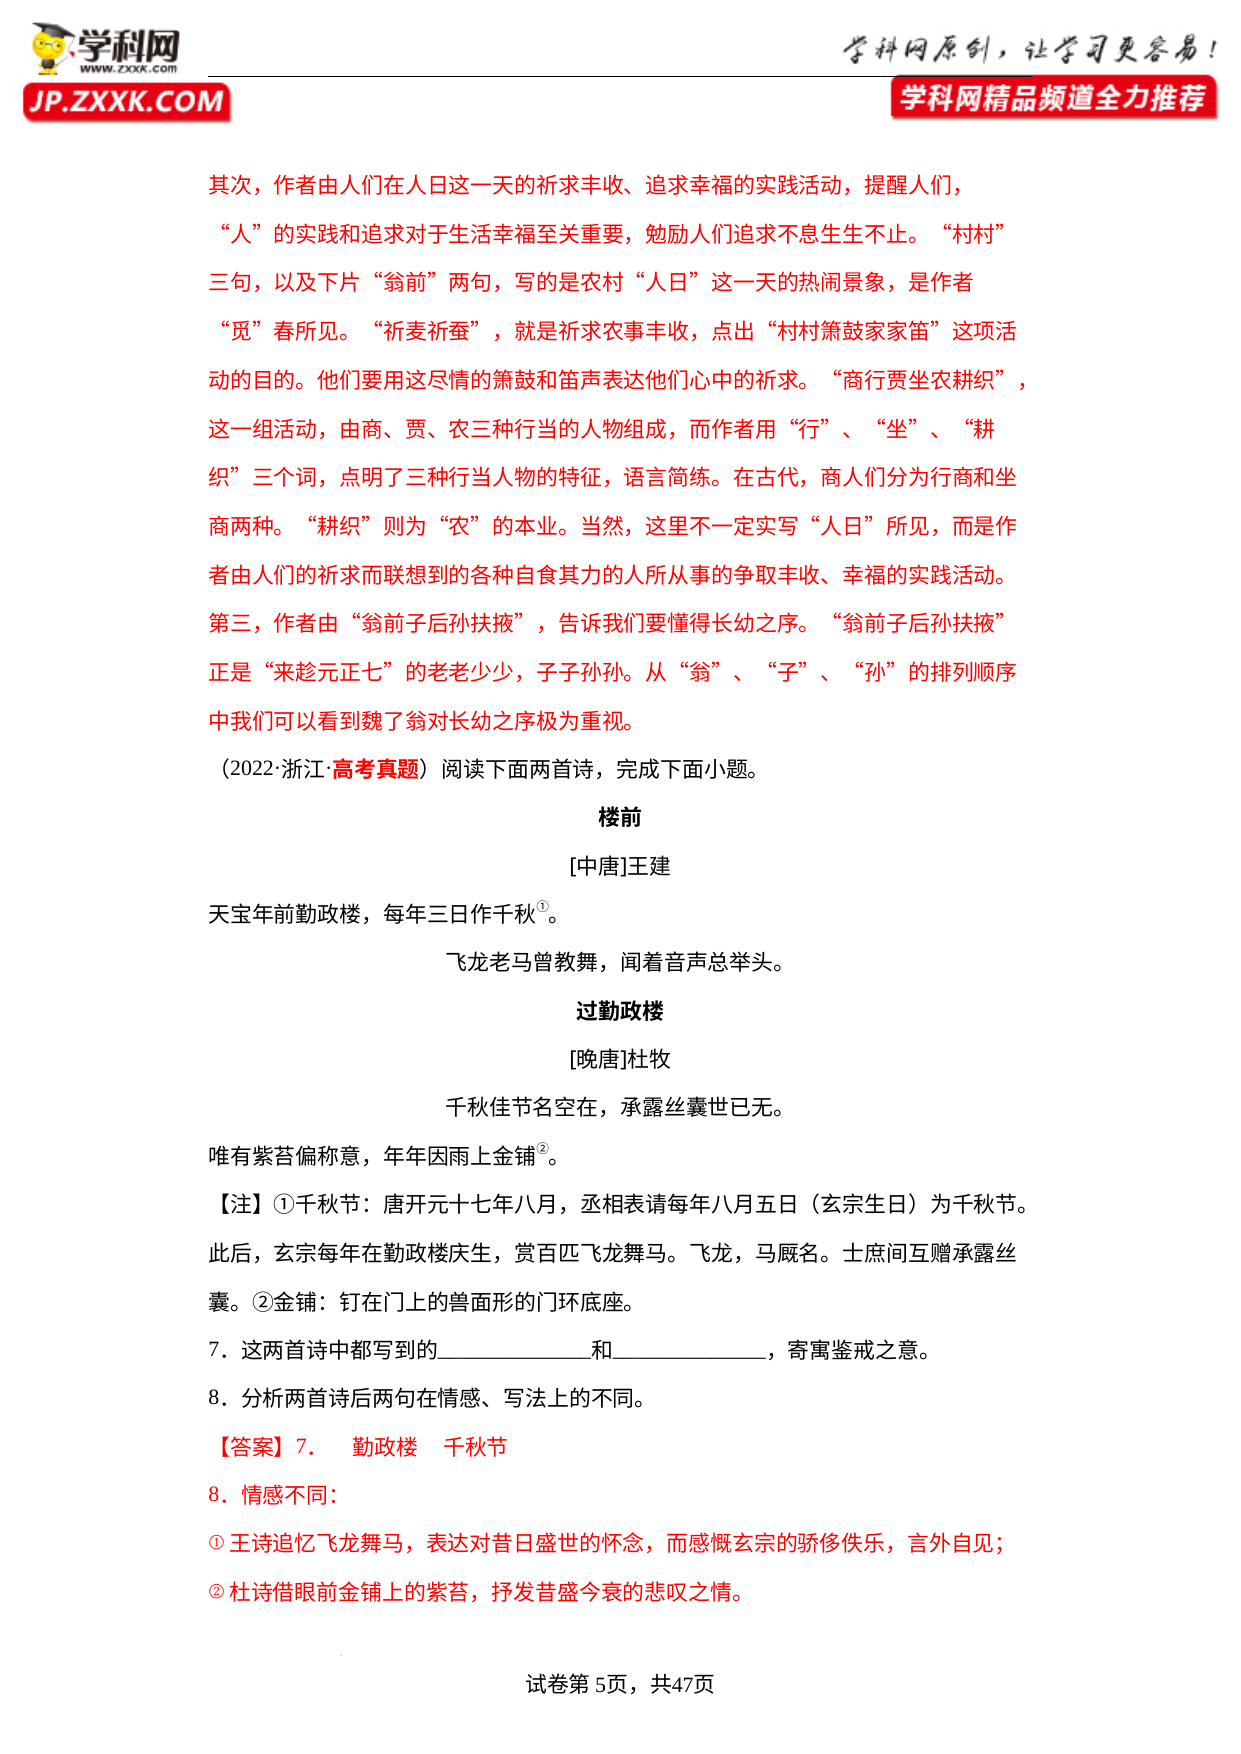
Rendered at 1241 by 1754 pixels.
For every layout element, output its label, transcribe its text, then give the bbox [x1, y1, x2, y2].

text 7．这两首诗中都写到的______________和______________，寄寓鉴戒之意。 [208, 1332, 1032, 1365]
text 【注】①千秋节：唐开元十七年八月，丞相表请每年八月五日（玄宗生日）为千秋节。此后，玄宗每年在勤政楼庆生，赏百匹飞龙舞马。飞龙，马厩名。士庶间互赠承露丝囊。②金铺：钉在门上的兽面形的门环底座。 [208, 1187, 1032, 1317]
text 飞龙老马曾教舞，闻着音声总举头。 [208, 945, 1032, 977]
text 第三，作者由“翁前子后孙扶掖”，告诉我们要懂得长幼之序。“翁前子后孙扶掖”正是“来趁元正七”的老老少少，子子孙孙。从“翁”、“子”、“孙”的排列顺序中我们可以看到魏了翁对长幼之序极为重视。 [208, 606, 1032, 736]
text [晚唐]杜牧 [208, 1042, 1032, 1074]
text 8．分析两首诗后两句在情感、写法上的不同。 [208, 1381, 1032, 1413]
text 8．情感不同： [208, 1477, 1032, 1510]
text [中唐]王建 [208, 848, 1032, 881]
text 天宝年前勤政楼，每年三日作千秋①。 [208, 897, 1032, 929]
text 【答案】7． 勤政楼 千秋节 [208, 1429, 1032, 1462]
picture [0, 1, 1241, 143]
text 楼前 [208, 800, 1032, 832]
text 过勤政楼 [208, 993, 1032, 1026]
text 其次，作者由人们在人日这一天的祈求丰收、追求幸福的实践活动，提醒人们，“人”的实践和追求对于生活幸福至关重要，勉励人们追求不息生生不止。“村村”三句，以及下片“翁前”两句，写的是农村“人日”这一天的热闹景象，是作者“觅”春所见。“祈麦祈蚕”，就是祈求农事丰收，点出“村村箫鼓家家笛”这项活动的目的。他们要用这尽情的箫鼓和笛声表达他们心中的祈求。“商行贾坐农耕织”，这一组活动，由商、贾、农三种行当的人物组成，而作者用“行”、“坐”、“耕织”三个词，点明了三种行当人物的特征，语言简练。在古代，商人们分为行商和坐商两种。“耕织”则为“农”的本业。当然，这里不一定实写“人日”所见，而是作者由人们的祈求而联想到的各种自食其力的人所从事的争取丰收、幸福的实践活动。 [208, 119, 1032, 590]
text 唯有紫苔偏称意，年年因雨上金铺②。 [208, 1138, 1032, 1171]
text ②杜诗借眼前金铺上的紫苔，抒发昔盛今衰的悲叹之情。 [208, 1574, 1032, 1607]
text 千秋佳节名空在，承露丝囊世已无。 [208, 1090, 1032, 1122]
text ①王诗追忆飞龙舞马，表达对昔日盛世的怀念，而感慨玄宗的骄侈佚乐，言外自见； [208, 1526, 1032, 1558]
text （2022·浙江·高考真题）阅读下面两首诗，完成下面小题。 [208, 752, 1032, 784]
